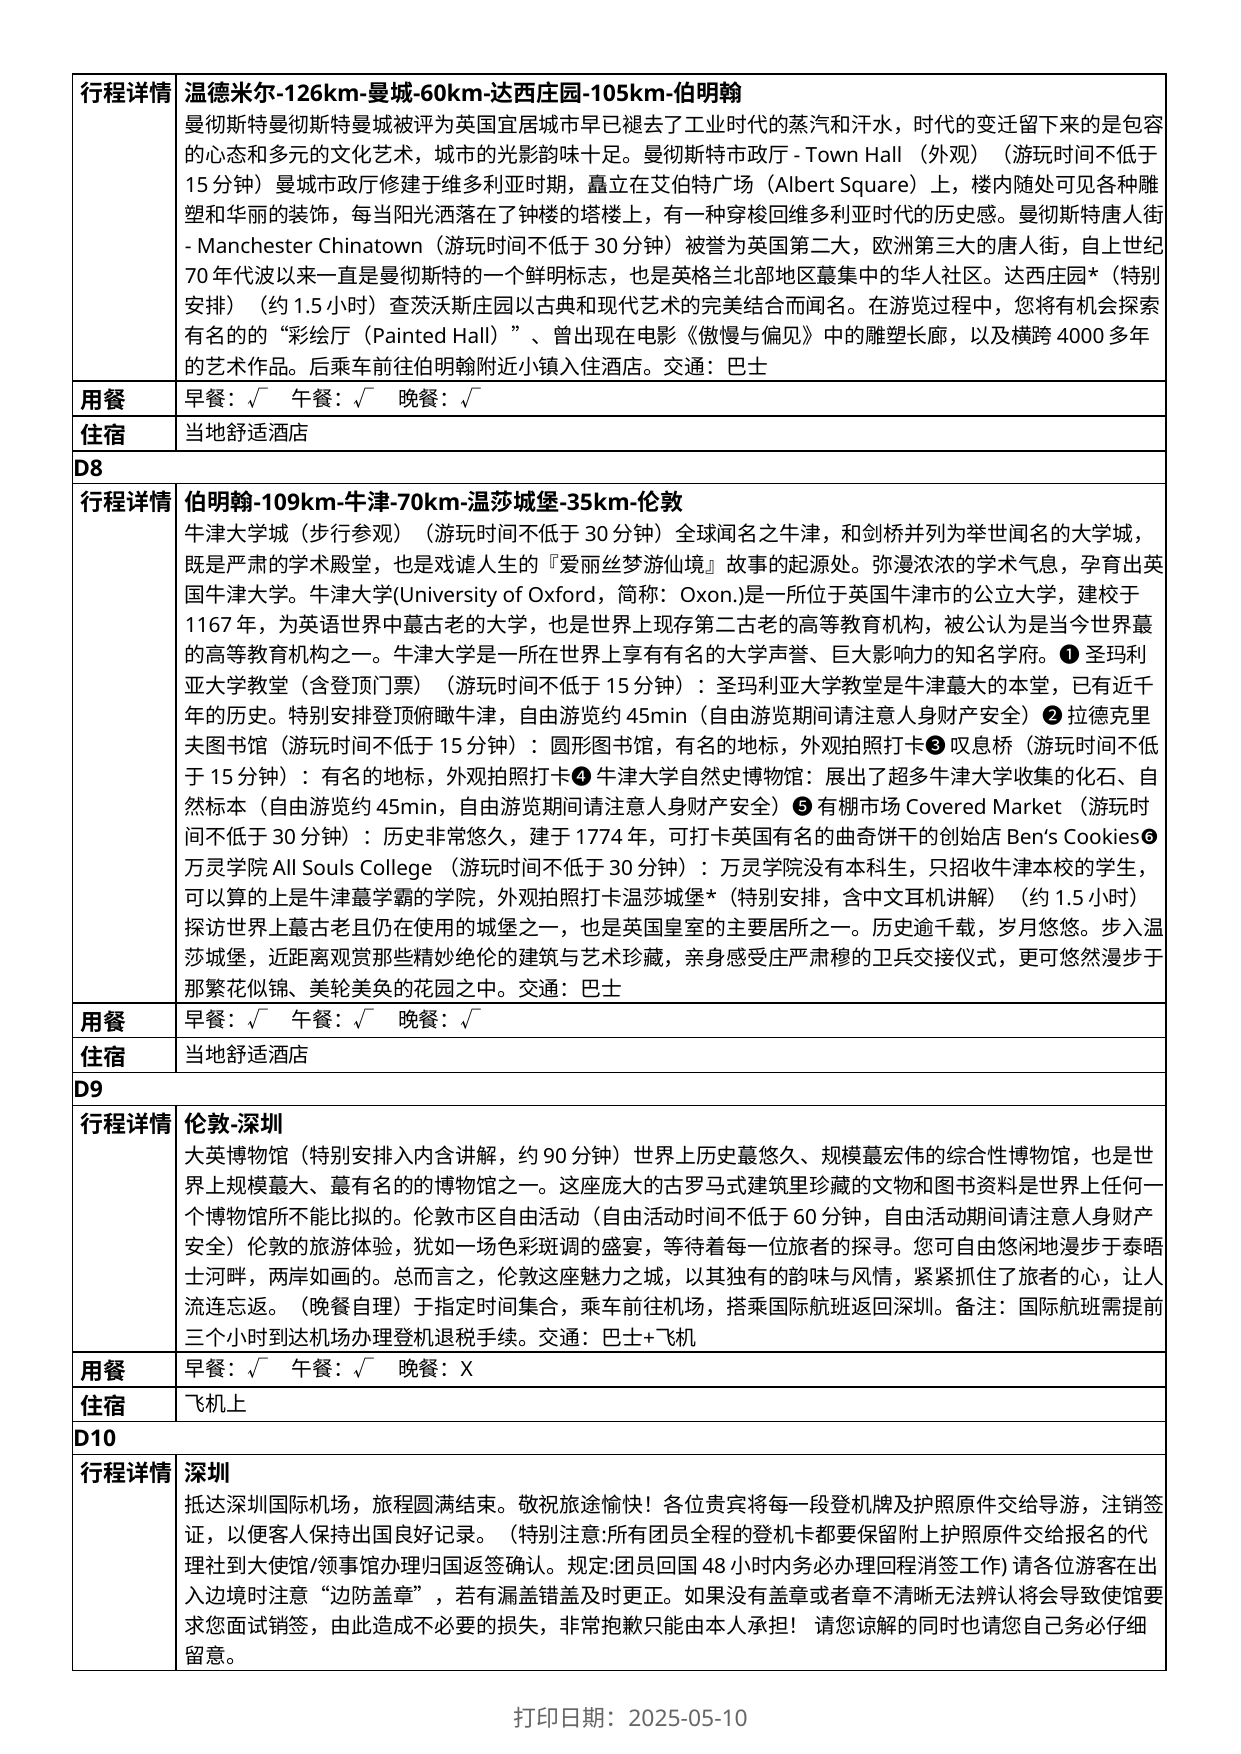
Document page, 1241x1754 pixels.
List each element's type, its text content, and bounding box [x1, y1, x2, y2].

table_cell 当地舒适酒店 [177, 1038, 1165, 1072]
table_cell 用餐 [73, 1004, 175, 1037]
table_cell 行程详情 [73, 1106, 175, 1351]
table_cell 早餐：√ 午餐：√ 晚餐：√ [177, 1004, 1165, 1037]
table_cell 飞机上 [177, 1388, 1165, 1421]
table_cell 早餐：√ 午餐：√ 晚餐：X [177, 1353, 1165, 1386]
table_cell 温德米尔-126km-曼城-60km-达西庄园-105km-伯明翰 曼彻斯特 [177, 75, 1165, 380]
table_cell 住宿 [73, 417, 175, 450]
table_cell D8 [73, 452, 1165, 483]
table_cell 深圳 抵达深圳国际机场，旅程圆满结束。敬祝旅途愉快！各位贵宾将每一段登机牌及护照原件交给导游，注销签证，以便客人保持出国良好记录。 [177, 1455, 1165, 1670]
table_cell 住宿 [73, 1038, 175, 1072]
table_cell 用餐 [73, 1353, 175, 1386]
table_cell 伯明翰-109km-牛津-70km-温莎城堡-35km-伦敦 牛津大学城（步行参观）（游玩时间不低于30分钟） [177, 484, 1165, 1002]
table_cell 当地舒适酒店 [177, 417, 1165, 450]
table_cell D9 [73, 1073, 1165, 1104]
table_cell 住宿 [73, 1388, 175, 1421]
table_cell 伦敦-深圳 大英博物馆（特别安排入内含讲解，约90分钟） [177, 1106, 1165, 1351]
table_cell 行程详情 [73, 1455, 175, 1670]
table_cell 用餐 [73, 382, 175, 415]
table_cell 行程详情 [73, 75, 175, 380]
table_cell D10 [73, 1422, 1165, 1453]
table_cell 早餐：√ 午餐：√ 晚餐：√ [177, 382, 1165, 415]
table_cell 行程详情 [73, 484, 175, 1002]
